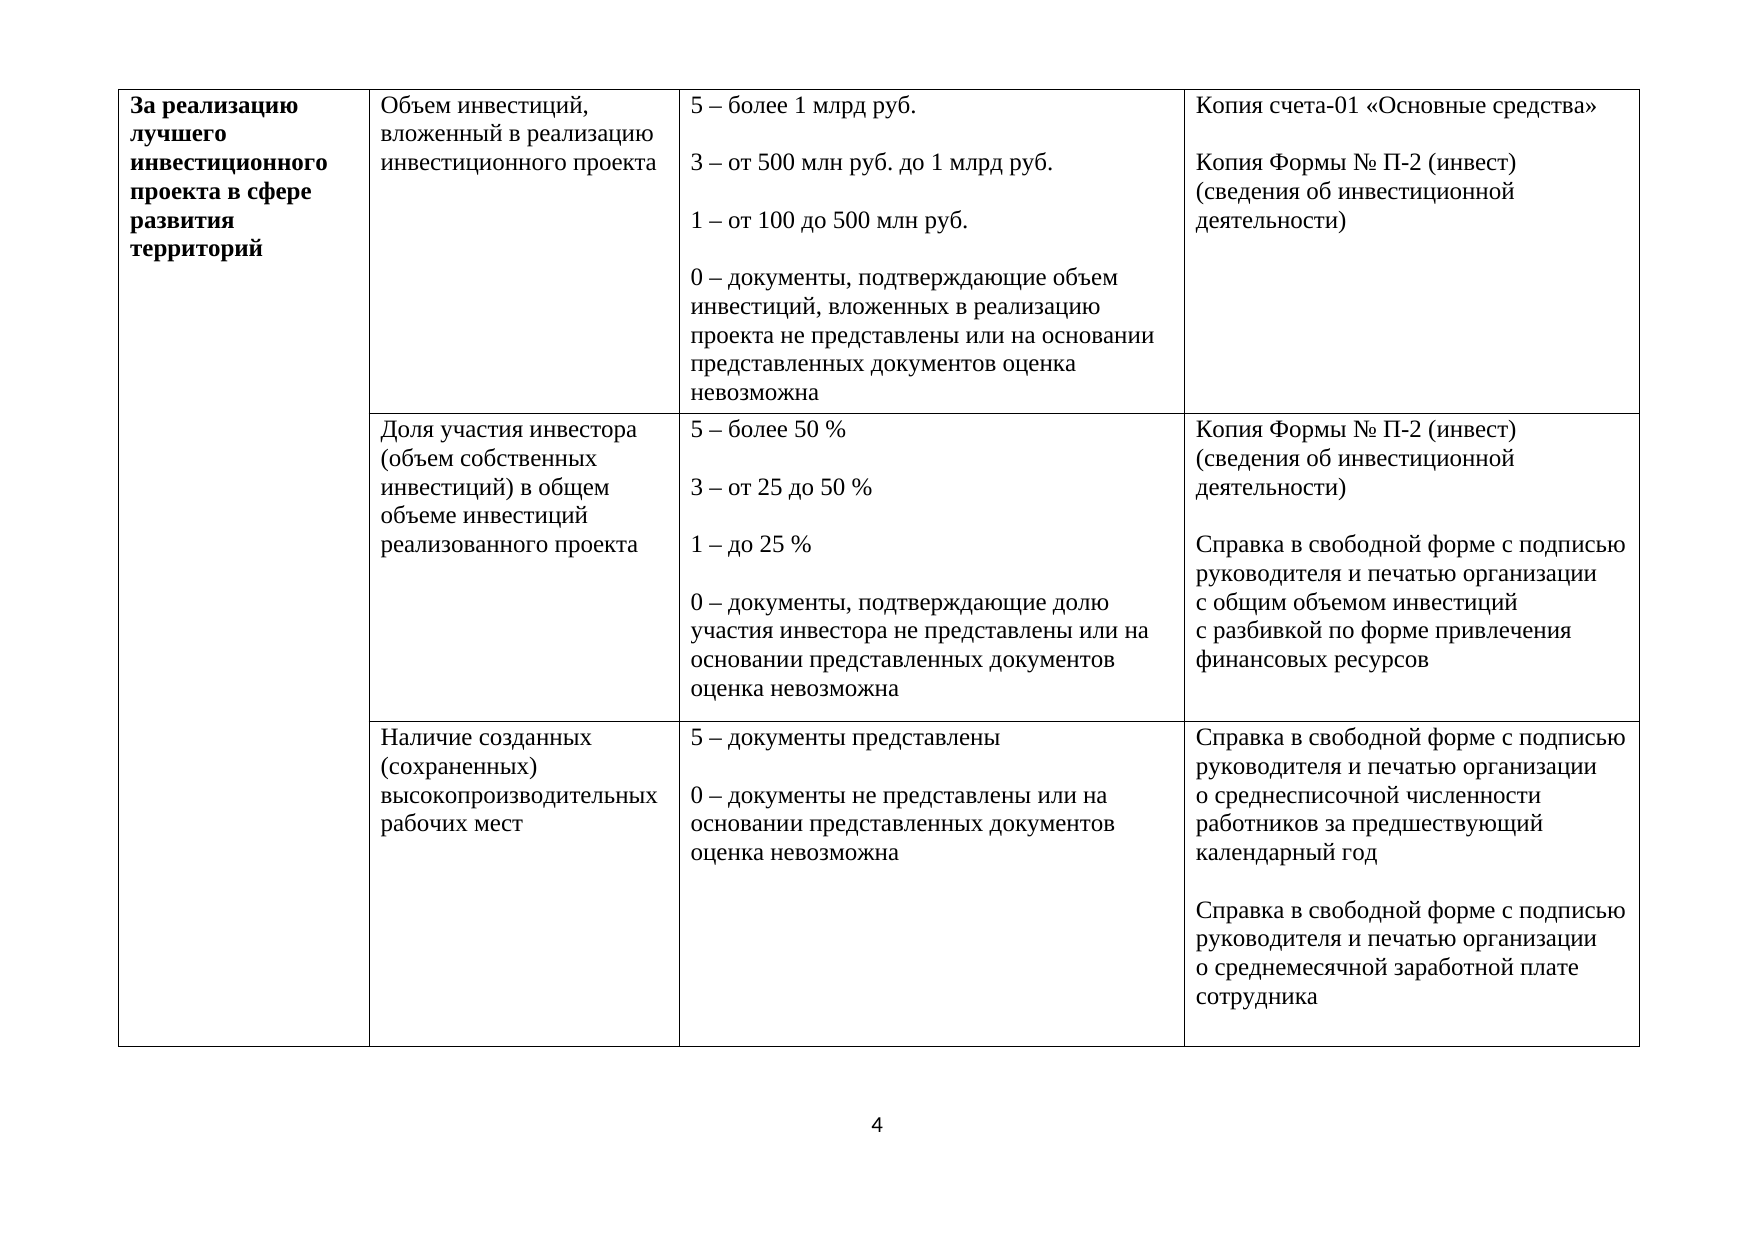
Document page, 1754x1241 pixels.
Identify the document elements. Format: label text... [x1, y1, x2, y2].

table_cell Копия счета-01 «Основные средства» Копия Формы № П-2 (инвест) (сведения об инвестиционной деятельности) [1185, 90, 1639, 413]
table_cell 5 – документы представлены 0 – документы не представлены или на основании представленных документов оценка невозможна [680, 722, 1184, 1046]
table_cell Копия Формы № П-2 (инвест) (сведения об инвестиционной деятельности) Справка в свободной форме с подписью руководителя и печатью организации с общим объемом инвестиций с разбивкой по форме привлечения финансовых ресурсов [1185, 414, 1639, 721]
table_cell За реализацию лучшего инвестиционного проекта в сфере развития территорий [119, 90, 369, 1046]
table_cell 5 – более 50 % 3 – от 25 до 50 % 1 – до 25 % 0 – документы, подтверждающие долю участия инвестора не представлены или на основании представленных документов оценка невозможна [680, 414, 1184, 721]
table_cell Наличие созданных (сохраненных) высокопроизводительных рабочих мест [370, 722, 679, 1046]
table_cell Справка в свободной форме с подписью руководителя и печатью организации о среднесписочной численности работников за предшествующий календарный год Справка в свободной форме с подписью руководителя и печатью организации о среднемесячной заработной плате сотрудника [1185, 722, 1639, 1046]
table_cell Доля участия инвестора (объем собственных инвестиций) в общем объеме инвестиций реализованного проекта [370, 414, 679, 721]
table_cell 5 – более 1 млрд руб. 3 – от 500 млн руб. до 1 млрд руб. 1 – от 100 до 500 млн руб. 0 – документы, подтверждающие объем инвестиций, вложенных в реализацию проекта не представлены или на основании представленных документов оценка невозможна [680, 90, 1184, 413]
table_cell Объем инвестиций, вложенный в реализацию инвестиционного проекта [370, 90, 679, 413]
